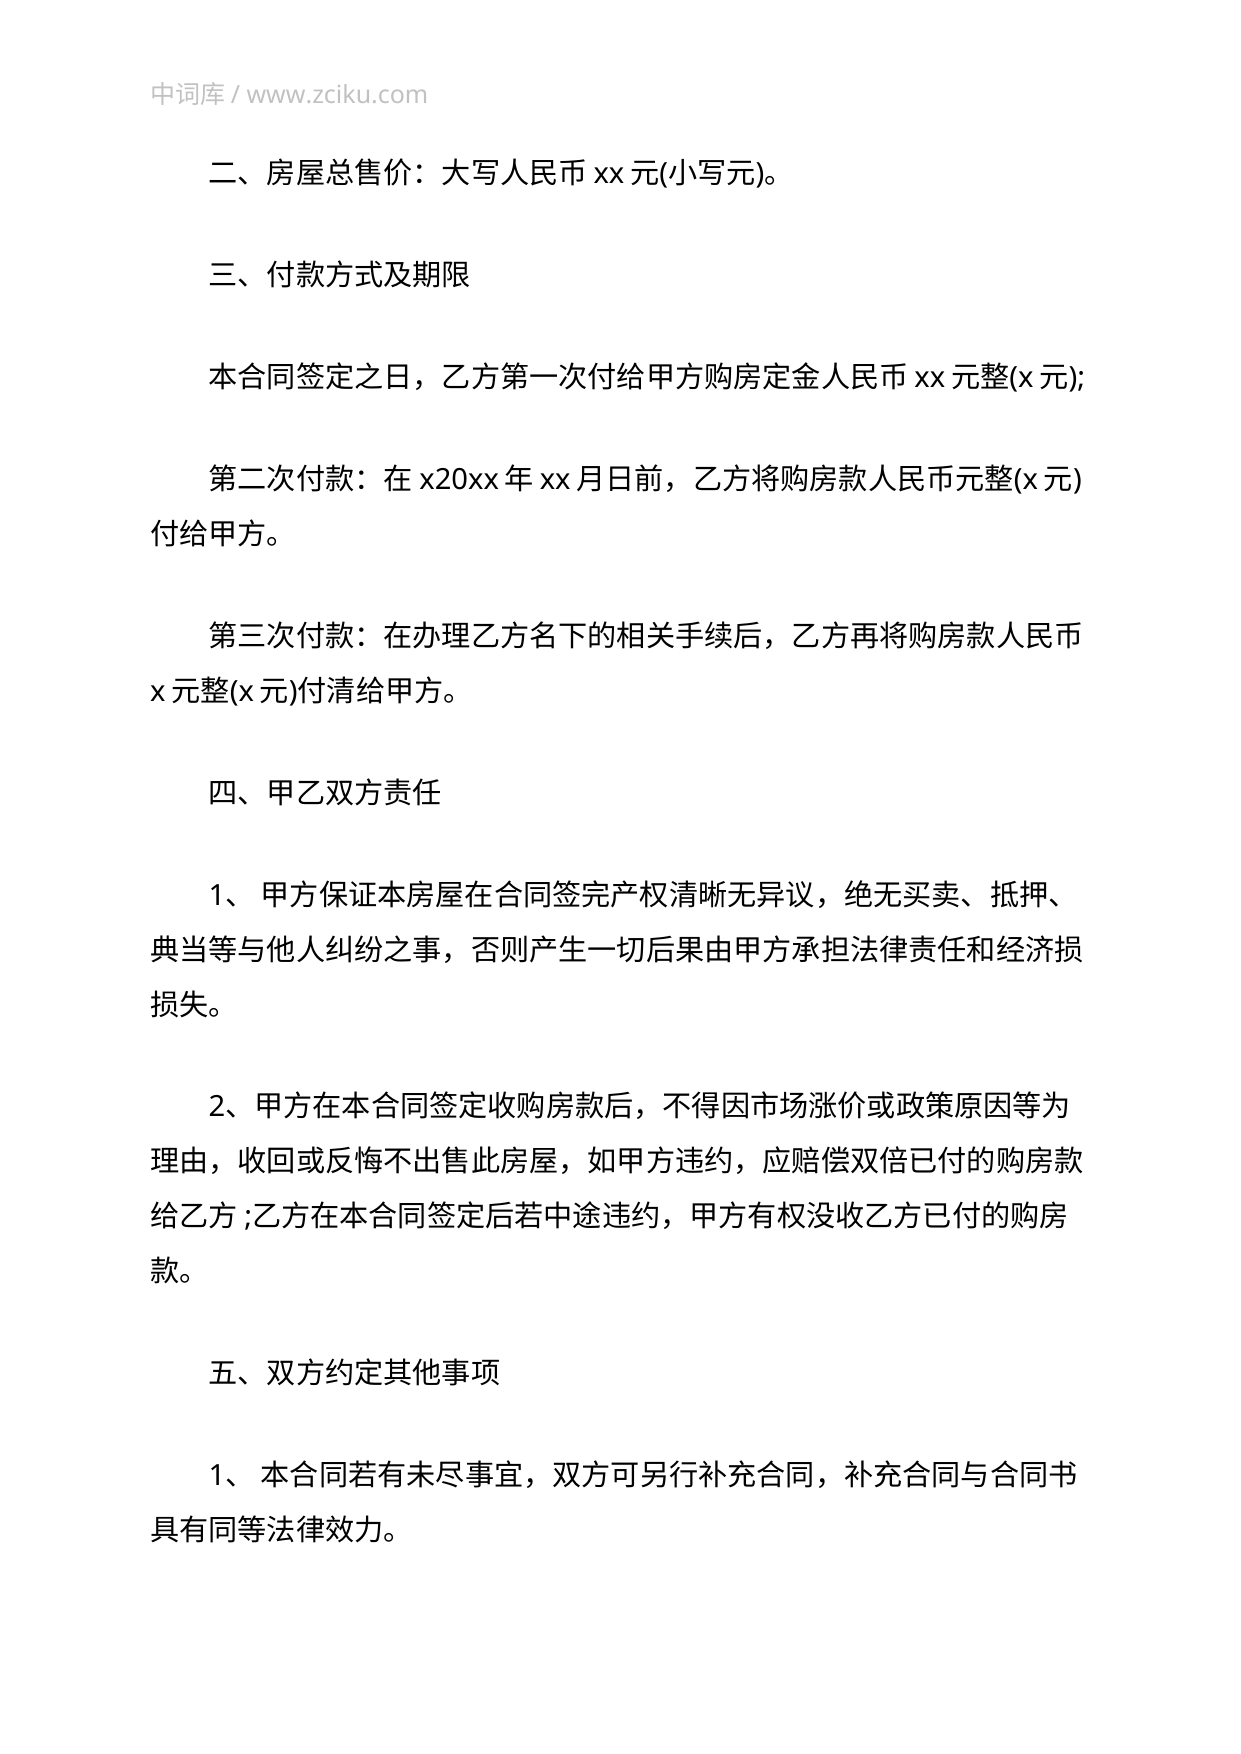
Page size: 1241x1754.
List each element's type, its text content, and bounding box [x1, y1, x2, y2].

text 本合同签定之日，乙方第一次付给甲方购房定金人民币xx元整(x元); [150, 354, 1090, 396]
text 2、甲方在本合同签定收购房款后，不得因市场涨价或政策原因等为理由，收回或反悔不出售此房屋，如甲方违约，应赔偿双倍已付的购房款给乙方 ;乙方在本合同签定后若中途违约，甲方有权没收乙方已付的购房款。 [150, 1083, 1090, 1290]
text 五、双方约定其他事项 [150, 1349, 1090, 1392]
text 四、甲乙双方责任 [150, 769, 1090, 812]
text 1、 本合同若有未尽事宜，双方可另行补充合同，补充合同与合同书具有同等法律效力。 [150, 1451, 1090, 1548]
text 第三次付款：在办理乙方名下的相关手续后，乙方再将购房款人民币x元整(x元)付清给甲方。 [150, 612, 1090, 710]
text 三、付款方式及期限 [150, 252, 1090, 294]
text 二、房屋总售价：大写人民币xx元(小写元)。 [150, 150, 1090, 192]
text 1、 甲方保证本房屋在合同签完产权清晰无异议，绝无买卖、抵押、典当等与他人纠纷之事，否则产生一切后果由甲方承担法律责任和经济损损失。 [150, 871, 1090, 1023]
text 第二次付款：在 x20xx年xx月日前，乙方将购房款人民币元整(x元)付给甲方。 [150, 456, 1090, 553]
